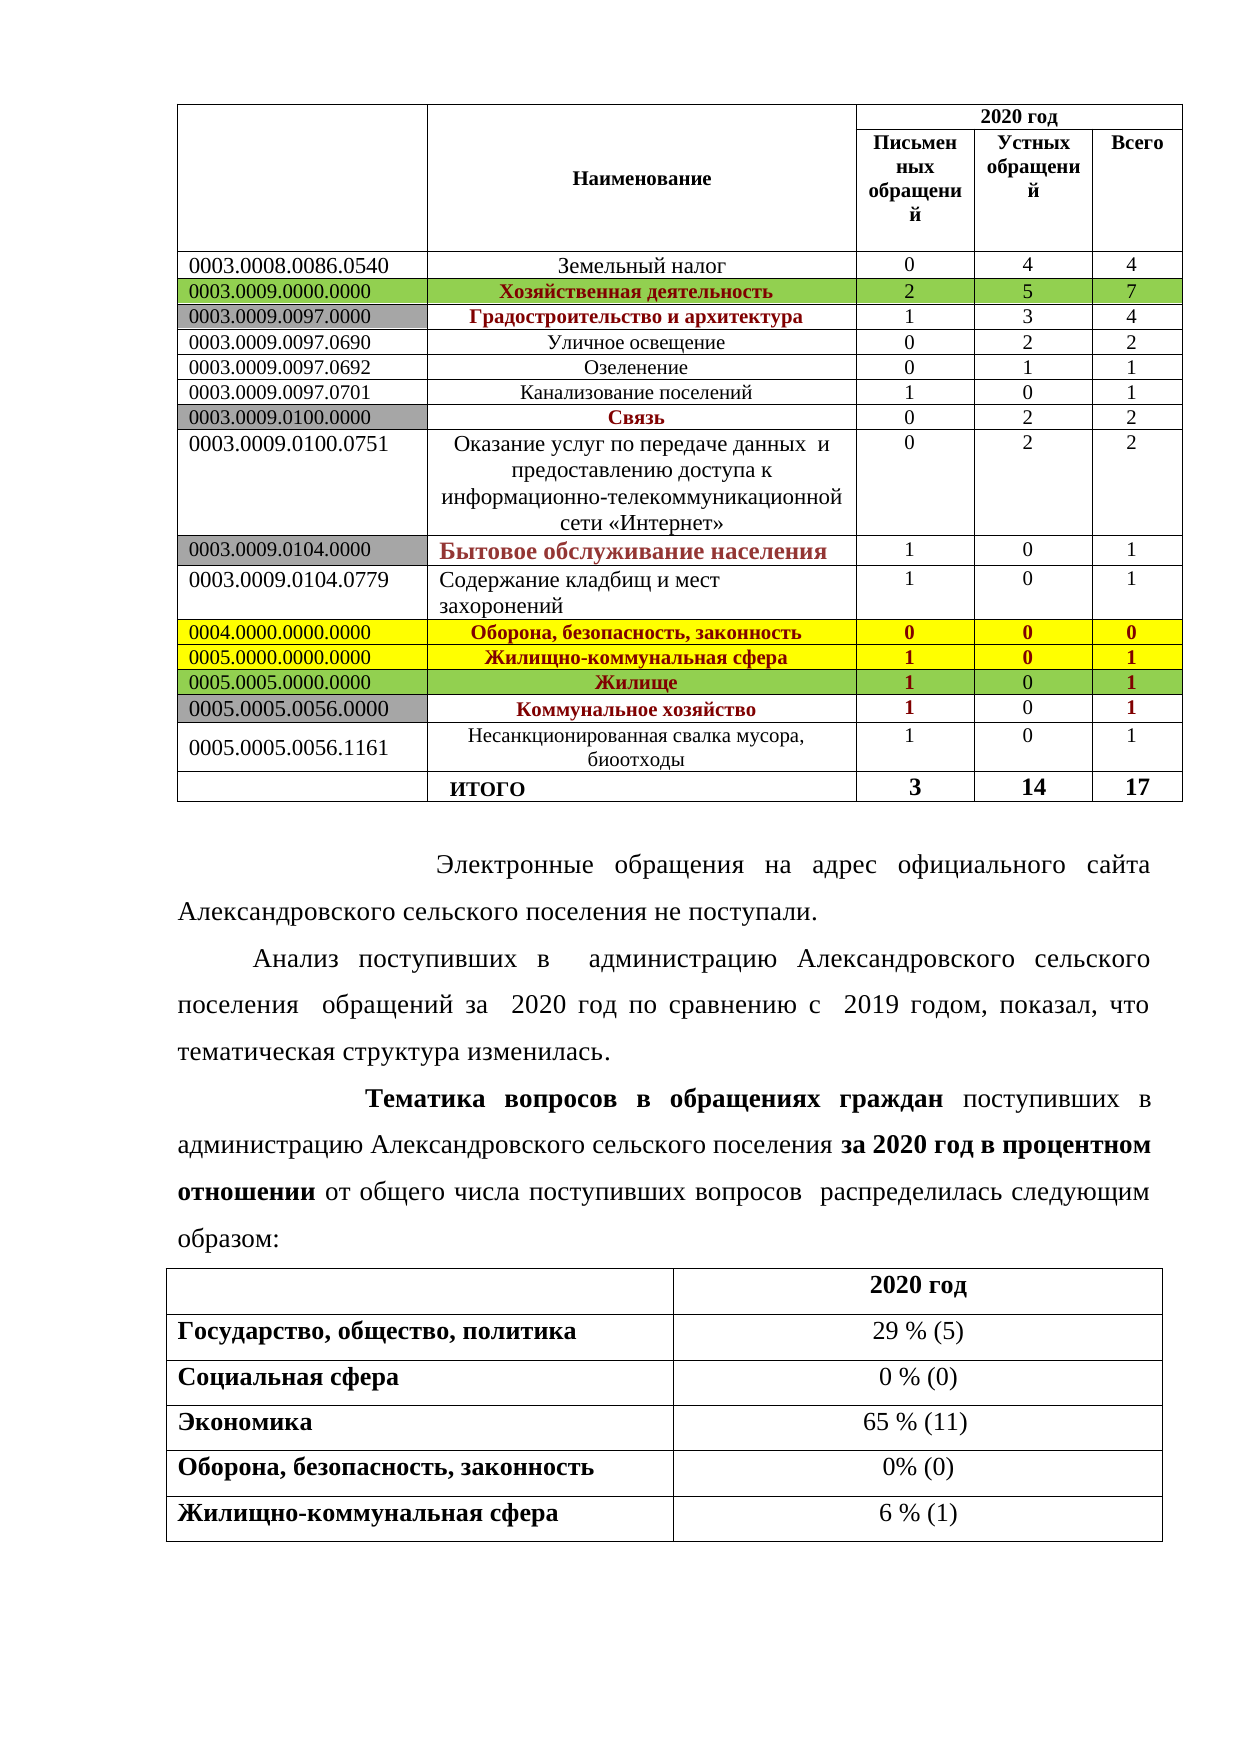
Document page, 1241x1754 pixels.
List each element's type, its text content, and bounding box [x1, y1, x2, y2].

table_cell Градостроительство и архитектура [428, 305, 856, 328]
table_cell Жилищно-коммунальная сфера [167, 1497, 673, 1541]
table_cell Содержание кладбищ и мест захоронений [428, 566, 856, 619]
table_cell 0003.0009.0104.0000 [178, 536, 427, 565]
table_cell 0005.0005.0056.1161 [178, 723, 427, 771]
table_cell 1 [1093, 380, 1182, 404]
table_cell 6 % (1) [674, 1497, 1162, 1541]
table_cell 4 [1093, 252, 1182, 278]
table_cell 1 [1093, 566, 1182, 619]
table_cell Оборона, безопасность, законность [428, 620, 856, 644]
table_cell 4 [1093, 305, 1182, 328]
table_cell 1 [857, 566, 974, 619]
table_header Наименование [428, 105, 856, 251]
table_cell 0003.0009.0097.0692 [178, 355, 427, 379]
table_cell 1 [857, 380, 974, 404]
table_cell 0% (0) [674, 1451, 1162, 1496]
table_cell 0 [1093, 620, 1182, 644]
table_cell Канализование поселений [428, 380, 856, 404]
table_cell Связь [428, 405, 856, 429]
table_cell Уличное освещение [428, 330, 856, 354]
text Анализ поступивших в администрацию Александровского сельского поселения обращений за 2020 год по сравнению с 2019 годом, показал, что тематическая структура изменилась. [177, 942, 1152, 1066]
table_cell 4 [975, 252, 1092, 278]
table_cell Земельный налог [428, 252, 856, 278]
table_cell 2 [975, 330, 1092, 354]
table_cell Государство, общество, политика [167, 1315, 673, 1359]
table_cell 0003.0009.0104.0779 [178, 566, 427, 619]
table_cell 0 [975, 566, 1092, 619]
table_cell 1 [1093, 645, 1182, 669]
table_cell 0 [857, 330, 974, 354]
table_cell 0005.0005.0056.0000 [178, 695, 427, 722]
table_header [167, 1269, 673, 1314]
table_cell 0 [975, 723, 1092, 771]
table_cell 0003.0008.0086.0540 [178, 252, 427, 278]
table_cell 1 [1093, 355, 1182, 379]
table_cell 0003.0009.0100.0751 [178, 430, 427, 535]
table_cell 7 [1093, 279, 1182, 303]
table_cell Письменных обращений [857, 130, 974, 251]
table_cell 2 [975, 430, 1092, 535]
table_cell 1 [857, 645, 974, 669]
table_cell 0005.0005.0000.0000 [178, 670, 427, 694]
table_cell 0 [857, 355, 974, 379]
table_cell Коммунальное хозяйство [428, 695, 856, 722]
table_cell 0003.0009.0097.0690 [178, 330, 427, 354]
table_header [178, 105, 427, 251]
table_cell Бытовое обслуживание населения [428, 536, 856, 565]
table_cell Экономика [167, 1406, 673, 1450]
table_cell 5 [975, 279, 1092, 303]
table_cell 0003.0009.0097.0701 [178, 380, 427, 404]
table_cell 1 [857, 695, 974, 722]
table_cell 29 % (5) [674, 1315, 1162, 1359]
table_cell 0 [975, 670, 1092, 694]
table_cell 0 [857, 430, 974, 535]
text Тематика вопросов в обращениях граждан поступивших в администрацию Александровского сельского поселения за 2020 год в процентном отношении от общего числа поступивших вопросов распределилась следующим образом: [177, 1082, 1152, 1253]
table_cell 1 [1093, 536, 1182, 565]
table_cell Оборона, безопасность, законность [167, 1451, 673, 1496]
table_cell 1 [857, 305, 974, 328]
table_cell 65 % (11) [674, 1406, 1162, 1450]
table_cell 0005.0000.0000.0000 [178, 645, 427, 669]
table_cell 0004.0000.0000.0000 [178, 620, 427, 644]
table_cell 0 [857, 405, 974, 429]
table_cell 0 [857, 620, 974, 644]
table_cell Жилище [428, 670, 856, 694]
table_cell 0 [975, 380, 1092, 404]
table_cell Устных обращений [975, 130, 1092, 251]
table_cell Несанкционированная свалка мусора, биоотходы [428, 723, 856, 771]
table_cell 1 [1093, 723, 1182, 771]
table_cell 2 [1093, 430, 1182, 535]
table_cell 1 [857, 723, 974, 771]
table_cell Социальная сфера [167, 1361, 673, 1405]
table_cell 0 [975, 536, 1092, 565]
table_cell 0003.0009.0097.0000 [178, 305, 427, 328]
table_header 2020 год [674, 1269, 1162, 1314]
table_cell 0 % (0) [674, 1361, 1162, 1405]
table_cell 2 [1093, 330, 1182, 354]
table_cell 0 [857, 252, 974, 278]
table_cell ИТОГО [428, 772, 856, 801]
table_cell 17 [1093, 772, 1182, 801]
table_cell 3 [857, 772, 974, 801]
table_cell 1 [857, 670, 974, 694]
table_cell 0 [975, 645, 1092, 669]
table_cell 2 [1093, 405, 1182, 429]
table_cell Жилищно-коммунальная сфера [428, 645, 856, 669]
table_cell Хозяйственная деятельность [428, 279, 856, 303]
table_cell 2 [857, 279, 974, 303]
table_cell 0003.0009.0100.0000 [178, 405, 427, 429]
table_header 2020 год [857, 105, 1182, 128]
table_cell 1 [1093, 670, 1182, 694]
table_cell 1 [975, 355, 1092, 379]
table_cell 0 [975, 620, 1092, 644]
table_cell 1 [857, 536, 974, 565]
table_cell 3 [975, 305, 1092, 328]
text Электронные обращения на адрес официального сайта Александровского сельского поселения не поступали. [177, 848, 1152, 926]
table_cell Оказание услуг по передаче данных и предоставлению доступа к информационно-телекоммуникационной сети «Интернет» [428, 430, 856, 535]
table_cell 1 [1093, 695, 1182, 722]
table_cell Всего [1093, 130, 1182, 251]
table_cell Озеленение [428, 355, 856, 379]
table_cell [178, 772, 427, 801]
table_cell 14 [975, 772, 1092, 801]
table_cell 2 [975, 405, 1092, 429]
table_cell 0003.0009.0000.0000 [178, 279, 427, 303]
table_cell 0 [975, 695, 1092, 722]
